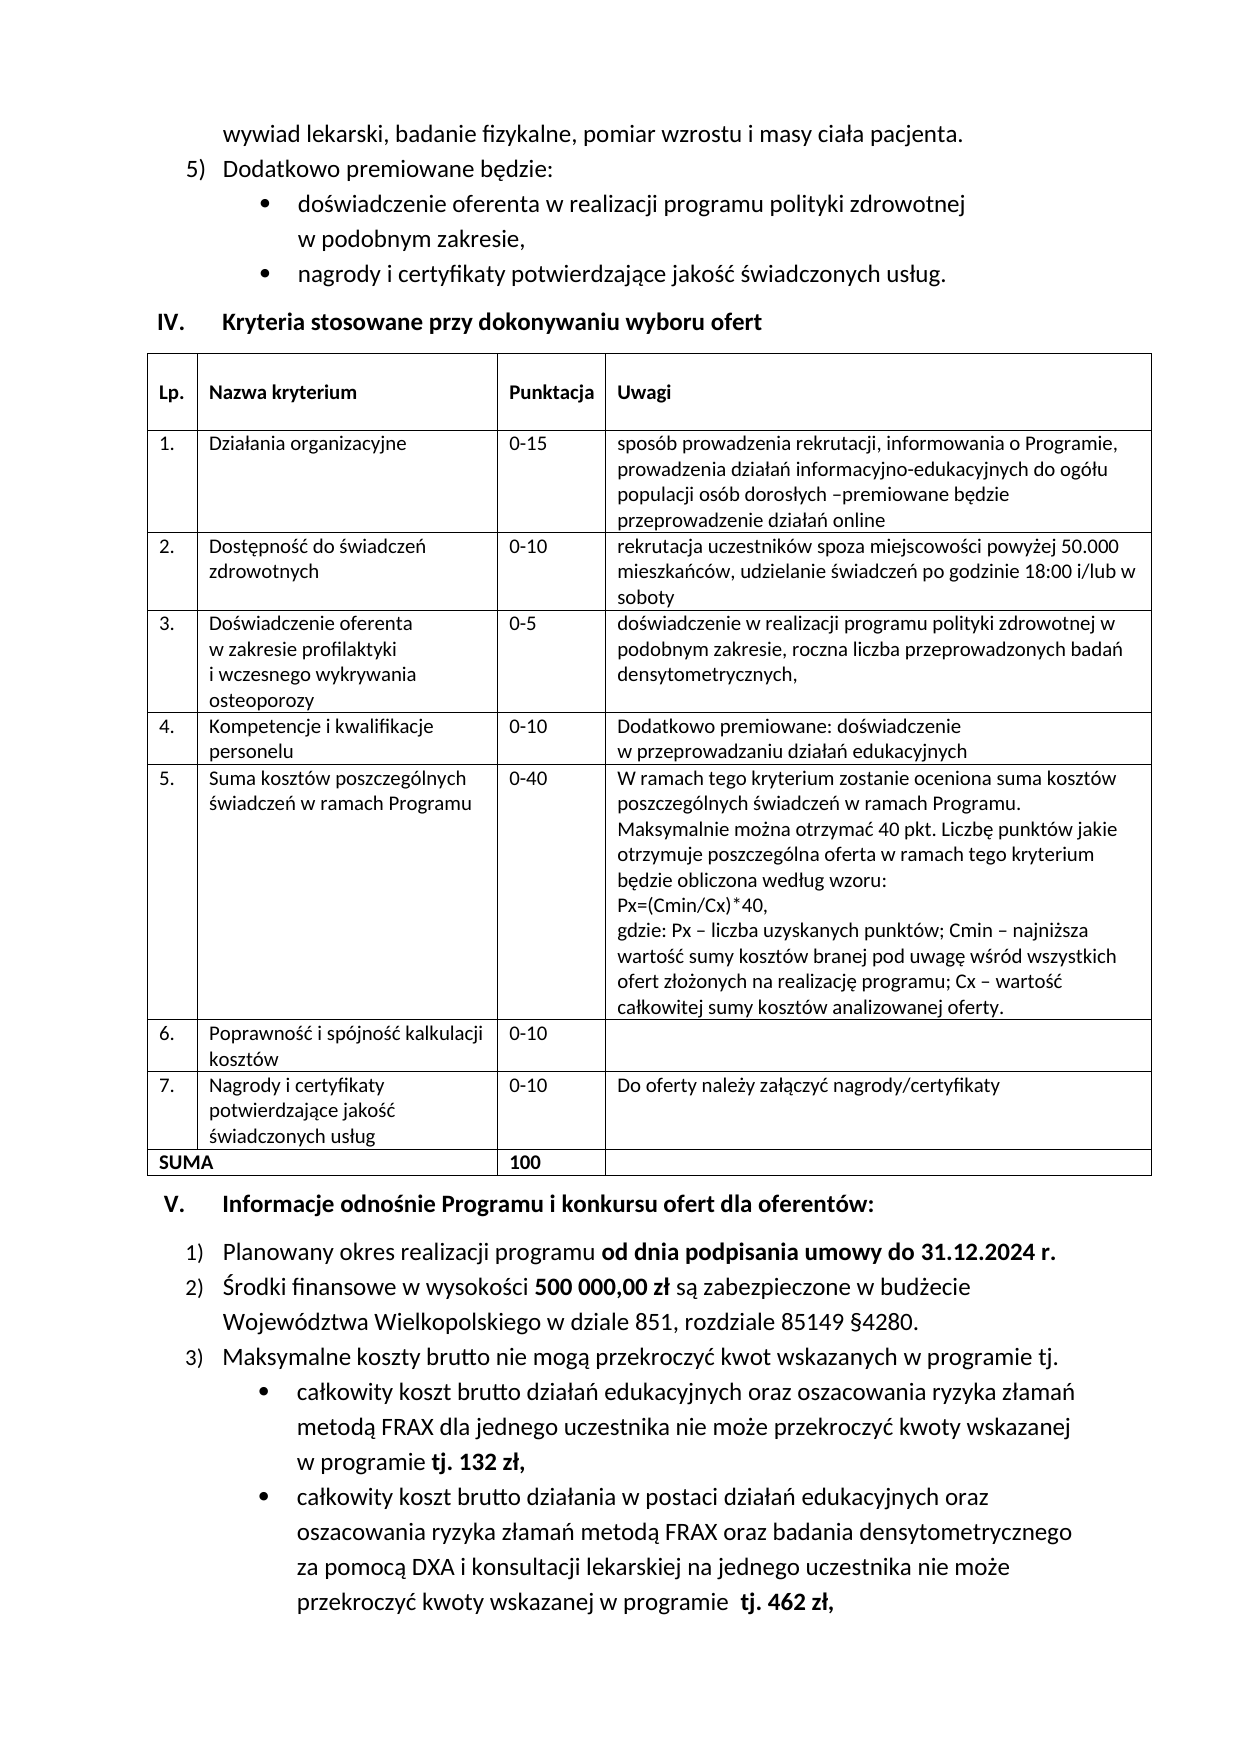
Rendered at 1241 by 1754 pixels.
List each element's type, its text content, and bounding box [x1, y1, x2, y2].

table_cell Doświadczenie oferenta w zakresie profilaktyki i wczesnego wykrywania osteoporozy [198, 611, 497, 712]
table_cell Działania organizacyjne [198, 431, 497, 532]
list nagrody i certyfikaty potwierdzające jakość świadczonych usług. [261, 258, 1092, 289]
list Kryteria stosowane przy dokonywaniu wyboru ofert [185, 306, 1092, 336]
table_cell 6. [148, 1020, 197, 1071]
table_header Lp. [148, 354, 197, 429]
table_cell 2. [148, 533, 197, 609]
table_cell 0-5 [498, 611, 605, 712]
table_cell 4. [148, 713, 197, 764]
list Informacje odnośnie Programu i konkursu ofert dla oferentów: [185, 1188, 1092, 1219]
table_cell Dodatkowo premiowane: doświadczenie w przeprowadzaniu działań edukacyjnych [606, 713, 1151, 764]
list Dodatkowo premiowane będzie: [186, 153, 1092, 184]
table_cell SUMA [148, 1150, 497, 1175]
table_cell Do oferty należy załączyć nagrody/certyfikaty [606, 1072, 1151, 1148]
list całkowity koszt brutto działań edukacyjnych oraz oszacowania ryzyka złamań metodą FRAX dla jednego uczestnika nie może przekroczyć kwoty wskazanej w programie tj. 132 zł, [259, 1376, 1092, 1477]
table_cell rekrutacja uczestników spoza miejscowości powyżej 50.000 mieszkańców, udzielanie świadczeń po godzinie 18:00 i/lub w soboty [606, 533, 1151, 609]
table_cell 100 [498, 1150, 605, 1175]
table_cell 0-10 [498, 1020, 605, 1071]
list Maksymalne koszty brutto nie mogą przekroczyć kwot wskazanych w programie tj. [185, 1341, 1092, 1372]
table_cell Kompetencje i kwalifikacje personelu [198, 713, 497, 764]
table_header Punktacja [498, 354, 605, 429]
list Środki finansowe w wysokości 500 000,00 zł są zabezpieczone w budżecie Województwa Wielkopolskiego w dziale 851, rozdziale 85149 §4280. [185, 1271, 1092, 1337]
table_cell Suma kosztów poszczególnych świadczeń w ramach Programu [198, 765, 497, 1019]
list doświadczenie oferenta w realizacji programu polityki zdrowotnej w podobnym zakresie, [261, 188, 1092, 254]
table_cell [606, 1020, 1151, 1071]
table_cell Dostępność do świadczeń zdrowotnych [198, 533, 497, 609]
list całkowity koszt brutto działania w postaci działań edukacyjnych oraz oszacowania ryzyka złamań metodą FRAX oraz badania densytometrycznego za pomocą DXA i konsultacji lekarskiej na jednego uczestnika nie może przekroczyć kwoty wskazanej w programie tj. 462 zł, [259, 1481, 1092, 1617]
table_cell [606, 1150, 1151, 1175]
table_cell 0-10 [498, 713, 605, 764]
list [186, 118, 1092, 149]
table_cell 0-10 [498, 533, 605, 609]
table_cell Poprawność i spójność kalkulacji kosztów [198, 1020, 497, 1071]
table_cell 3. [148, 611, 197, 712]
table_cell doświadczenie w realizacji programu polityki zdrowotnej w podobnym zakresie, roczna liczba przeprowadzonych badań densytometrycznych, [606, 611, 1151, 712]
table_cell 1. [148, 431, 197, 532]
table_header Nazwa kryterium [198, 354, 497, 429]
table_cell sposób prowadzenia rekrutacji, informowania o Programie, prowadzenia działań informacyjno-edukacyjnych do ogółu populacji osób dorosłych –premiowane będzie przeprowadzenie działań online [606, 431, 1151, 532]
table_header Uwagi [606, 354, 1151, 429]
table_cell 0-15 [498, 431, 605, 532]
table_cell 0-40 [498, 765, 605, 1019]
list Planowany okres realizacji programu od dnia podpisania umowy do 31.12.2024 r. [185, 1236, 1092, 1267]
table_cell 0-10 [498, 1072, 605, 1148]
table_cell W ramach tego kryterium zostanie oceniona suma kosztów poszczególnych świadczeń w ramach Programu. Maksymalnie można otrzymać 40 pkt. Liczbę punktów jakie otrzymuje poszczególna oferta w ramach tego kryterium będzie obliczona według wzoru: Px=(Cmin/Cx)*40, gdzie: Px – liczba uzyskanych punktów; Cmin – najniższa wartość sumy kosztów branej pod uwagę wśród wszystkich ofert złożonych na realizację programu; Cx – wartość całkowitej sumy kosztów analizowanej oferty. [606, 765, 1151, 1019]
table_cell 7. [148, 1072, 197, 1148]
table_cell 5. [148, 765, 197, 1019]
table_cell Nagrody i certyfikaty potwierdzające jakość świadczonych usług [198, 1072, 497, 1148]
